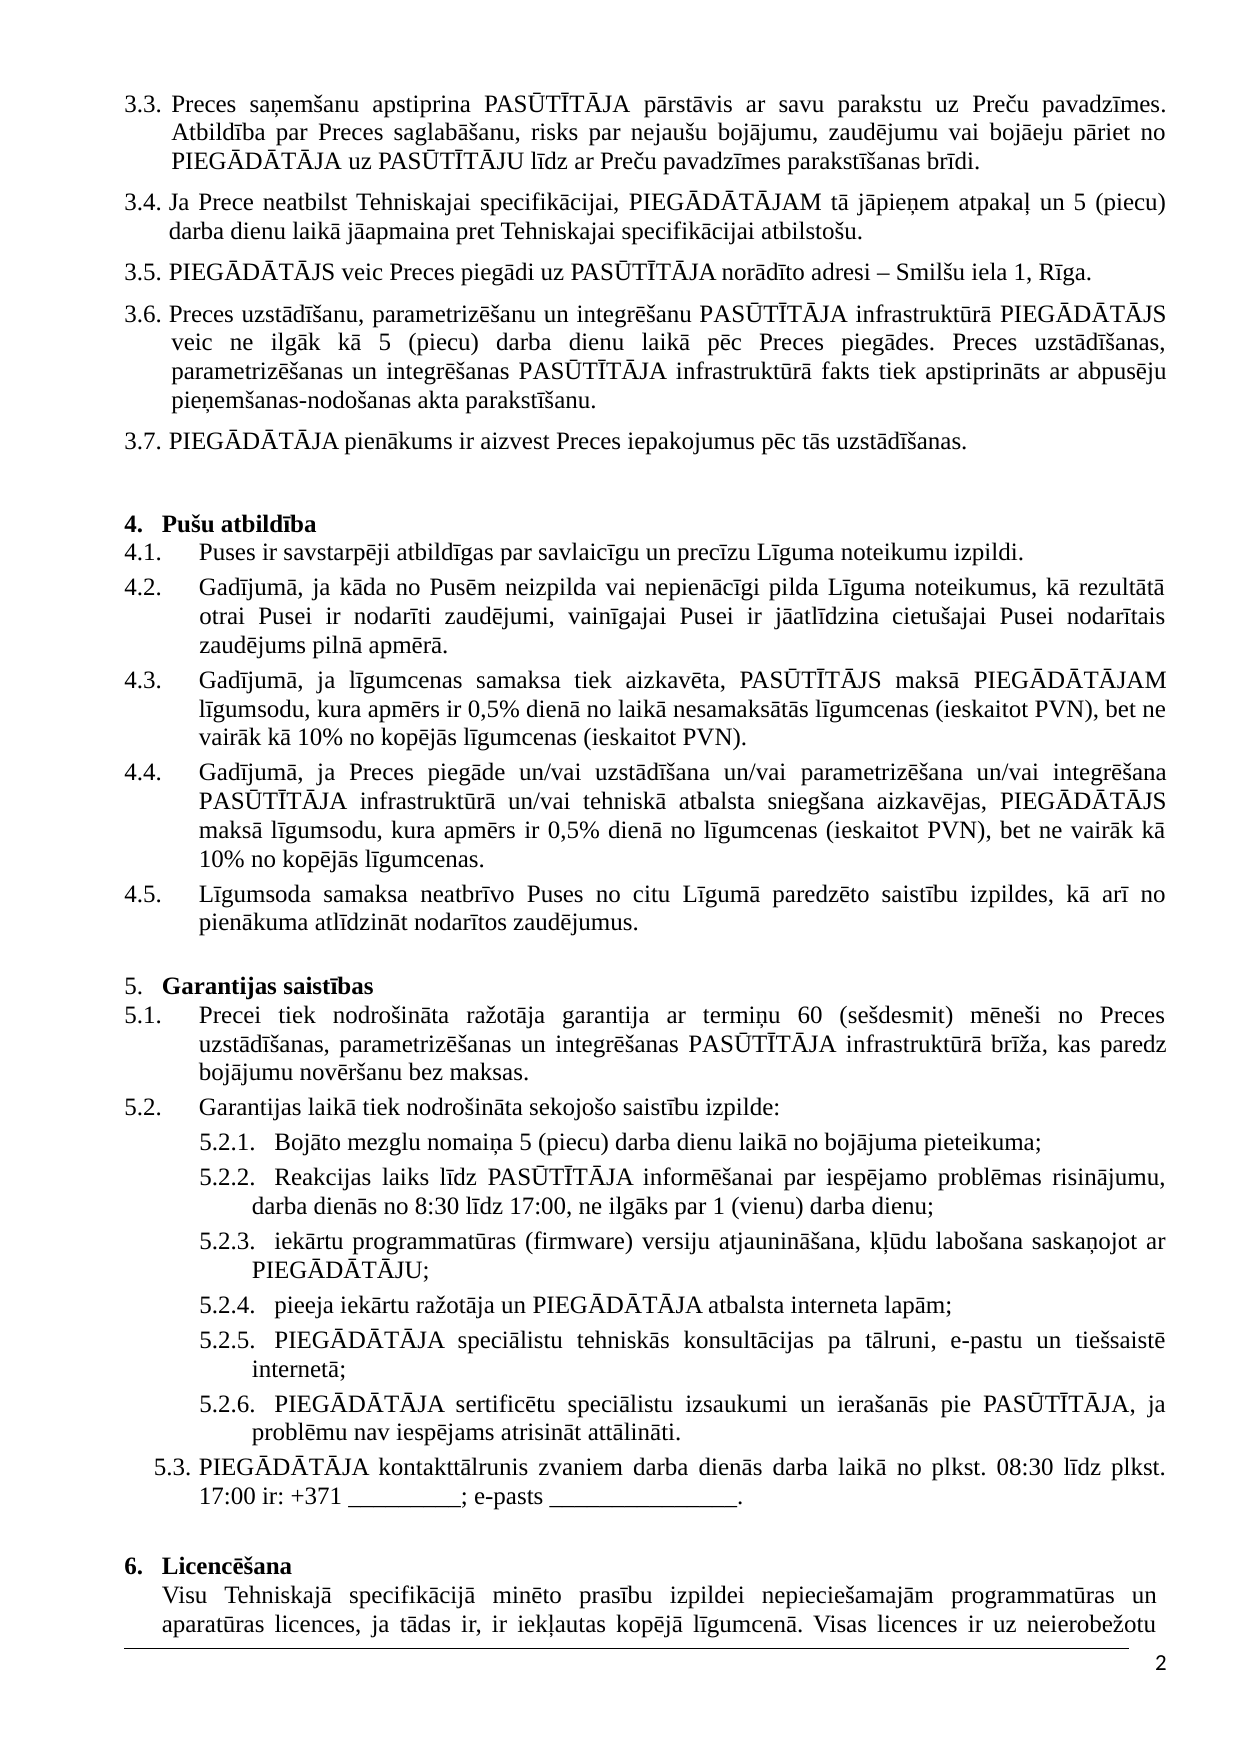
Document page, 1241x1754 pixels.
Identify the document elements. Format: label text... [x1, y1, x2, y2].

list PIEGĀDĀTĀJA sertificētu speciālistu izsaukumi un ierašanās pie PASŪTĪTĀJA, ja problēmu nav iespējams atrisināt attālināti. [199, 1389, 1167, 1446]
list Pušu atbildība [124, 509, 1167, 537]
list iekārtu programmatūras (firmware) versiju atjaunināšana, kļūdu labošana saskaņojot ar PIEGĀDĀTĀJU; [199, 1226, 1167, 1284]
list Preces uzstādīšanu, parametrizēšanu un integrēšanu PASŪTĪTĀJA infrastruktūrā PIEGĀDĀTĀJS veic ne ilgāk kā 5 (piecu) darba dienu laikā pēc Preces piegādes. Preces uzstādīšanas, parametrizēšanas un integrēšanas PASŪTĪTĀJA infrastruktūrā fakts tiek apstiprināts ar abpusēju pieņemšanas-nodošanas akta parakstīšanu. [124, 299, 1167, 414]
list PIEGĀDĀTĀJA kontakttālrunis zvaniem darba dienās darba laikā no plkst. 08:30 līdz plkst. 17:00 ir: +371 _________; e-pasts _______________. [154, 1452, 1167, 1510]
list Gadījumā, ja līgumcenas samaksa tiek aizkavēta, PASŪTĪTĀJS maksā PIEGĀDĀTĀJAM līgumsodu, kura apmērs ir 0,5% dienā no laikā nesamaksātās līgumcenas (ieskaitot PVN), bet ne vairāk kā 10% no kopējās līgumcenas (ieskaitot PVN). [124, 665, 1167, 751]
list Garantijas saistības [124, 971, 1167, 1000]
list Reakcijas laiks līdz PASŪTĪTĀJA informēšanai par iespējamo problēmas risinājumu, darba dienās no 8:30 līdz 17:00, ne ilgāks par 1 (vienu) darba dienu; [199, 1162, 1167, 1220]
list Puses ir savstarpēji atbildīgas par savlaicīgu un precīzu Līguma noteikumu izpildi. [124, 537, 1167, 566]
list Līgumsoda samaksa neatbrīvo Puses no citu Līgumā paredzēto saistību izpildes, kā arī no pienākuma atlīdzināt nodarītos zaudējumus. [124, 879, 1167, 936]
list Preces saņemšanu apstiprina PASŪTĪTĀJA pārstāvis ar savu parakstu uz Preču pavadzīmes. Atbildība par Preces saglabāšanu, risks par nejaušu bojājumu, zaudējumu vai bojāeju pāriet no PIEGĀDĀTĀJA uz PASŪTĪTĀJU līdz ar Preču pavadzīmes parakstīšanas brīdi. [124, 89, 1167, 175]
list pieeja iekārtu ražotāja un PIEGĀDĀTĀJA atbalsta interneta lapām; [199, 1290, 1167, 1319]
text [162, 1580, 1158, 1637]
list Ja Prece neatbilst Tehniskajai specifikācijai, PIEGĀDĀTĀJAM tā jāpieņem atpakaļ un 5 (piecu) darba dienu laikā jāapmaina pret Tehniskajai specifikācijai atbilstošu. [124, 187, 1167, 245]
list Precei tiek nodrošināta ražotāja garantija ar termiņu 60 (sešdesmit) mēneši no Preces uzstādīšanas, parametrizēšanas un integrēšanas PASŪTĪTĀJA infrastruktūrā brīža, kas paredz bojājumu novēršanu bez maksas. [124, 1000, 1167, 1086]
list PIEGĀDĀTĀJA speciālistu tehniskās konsultācijas pa tālruni, e-pastu un tiešsaistē internetā; [199, 1325, 1167, 1382]
list Bojāto mezglu nomaiņa 5 (piecu) darba dienu laikā no bojājuma pieteikuma; [199, 1127, 1167, 1156]
list Gadījumā, ja kāda no Pusēm neizpilda vai nepienācīgi pilda Līguma noteikumus, kā rezultātā otrai Pusei ir nodarīti zaudējumi, vainīgajai Pusei ir jāatlīdzina cietušajai Pusei nodarītais zaudējums pilnā apmērā. [124, 572, 1167, 659]
list Garantijas laikā tiek nodrošināta sekojošo saistību izpilde: [124, 1092, 1167, 1121]
list PIEGĀDĀTĀJS veic Preces piegādi uz PASŪTĪTĀJA norādīto adresi – Smilšu iela 1, Rīga. [124, 257, 1167, 286]
list Gadījumā, ja Preces piegāde un/vai uzstādīšana un/vai parametrizēšana un/vai integrēšana PASŪTĪTĀJA infrastruktūrā un/vai tehniskā atbalsta sniegšana aizkavējas, PIEGĀDĀTĀJS maksā līgumsodu, kura apmērs ir 0,5% dienā no līgumcenas (ieskaitot PVN), bet ne vairāk kā 10% no kopējās līgumcenas. [124, 757, 1167, 872]
list PIEGĀDĀTĀJA pienākums ir aizvest Preces iepakojumus pēc tās uzstādīšanas. [124, 426, 1167, 455]
list Licencēšana [124, 1551, 1158, 1580]
